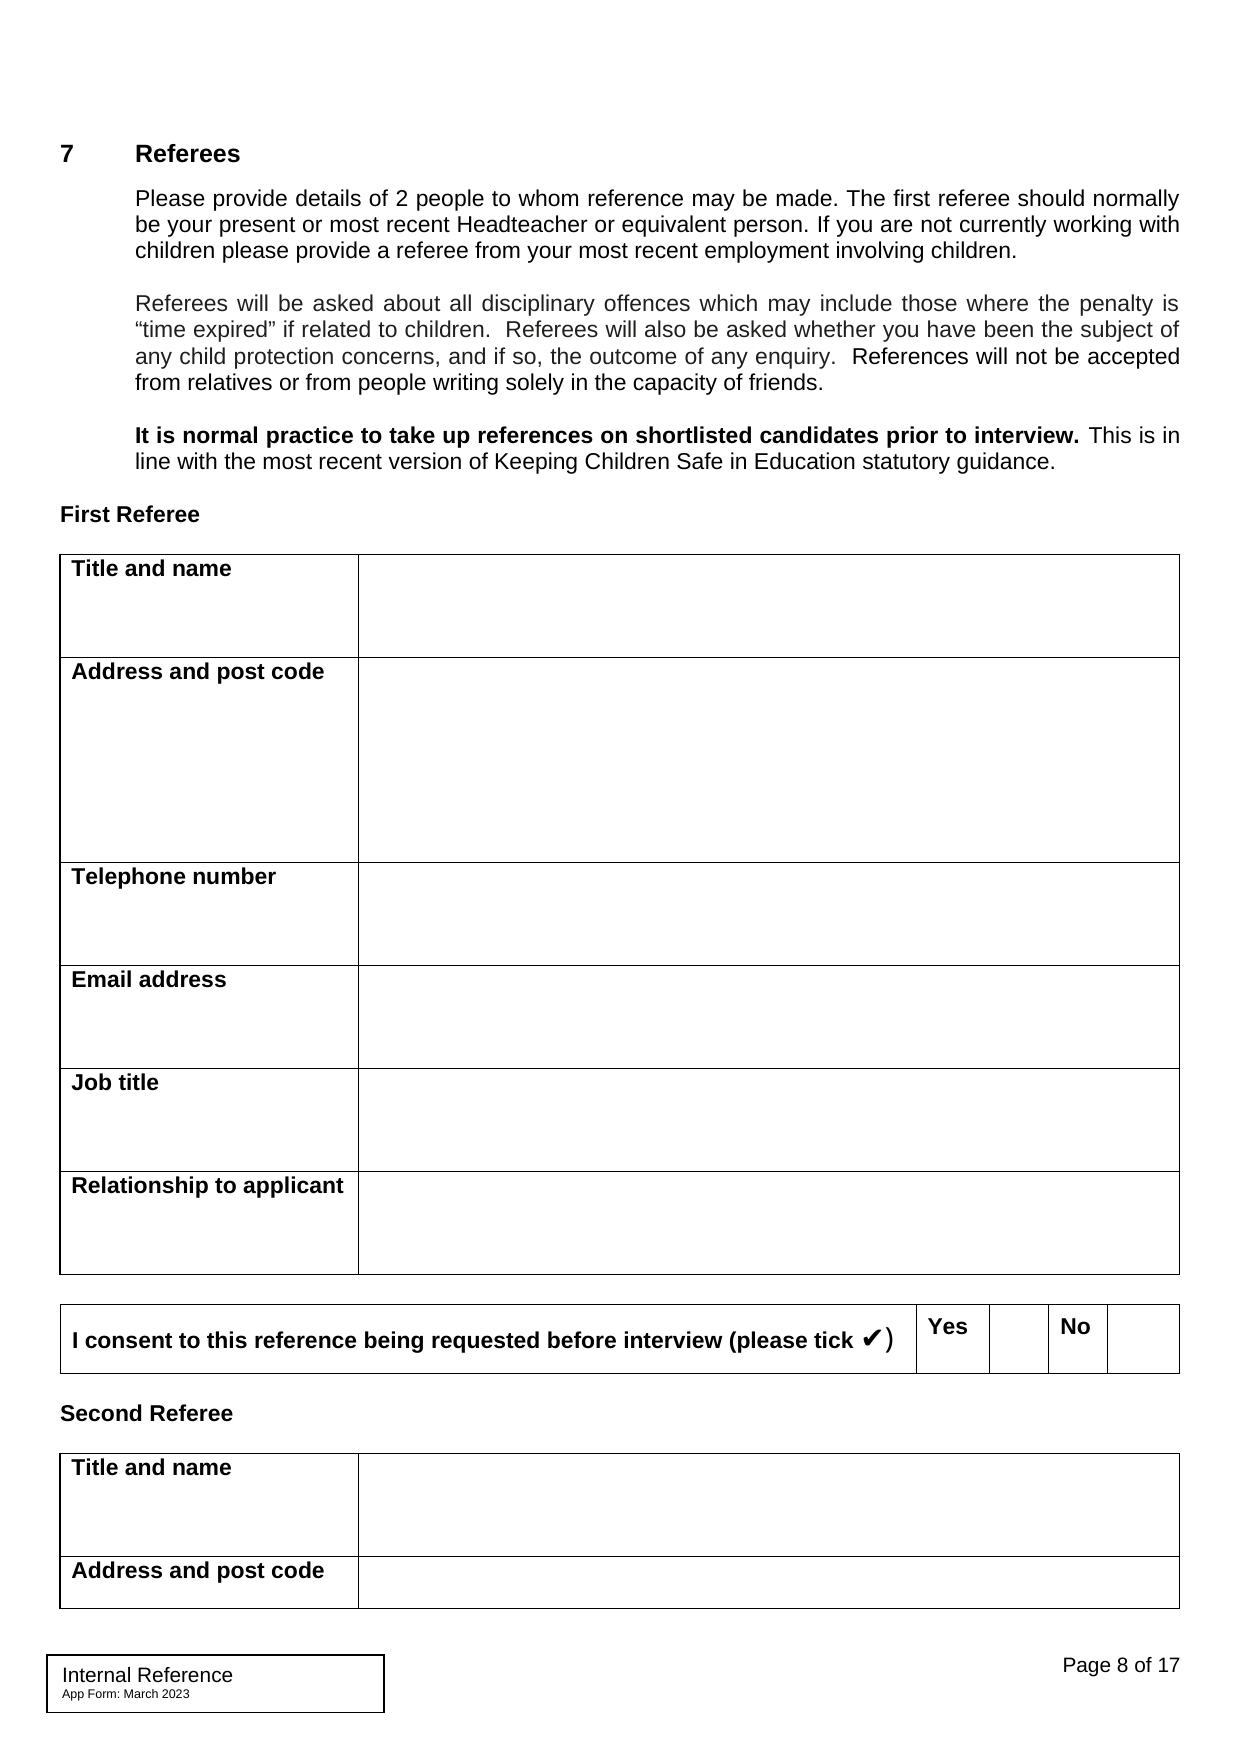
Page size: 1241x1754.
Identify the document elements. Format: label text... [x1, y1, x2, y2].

table_cell [359, 1172, 1179, 1274]
table_cell Job title [61, 1069, 358, 1171]
table_cell [359, 863, 1179, 965]
table_header I consent to this reference being requested before interview (please tick ✔) [61, 1305, 916, 1373]
table_cell [359, 966, 1179, 1068]
text Please provide details of 2 people to whom reference may be made. The first referee should normally be your present or most recent Headteacher or equivalent person. If you are not currently working with children please provide a referee from your most recent employment involving children. [60, 184, 1180, 264]
table_header [359, 1454, 1179, 1556]
table_cell Telephone number [61, 863, 358, 965]
text First Referee [60, 501, 1180, 527]
table_header Title and name [61, 555, 358, 657]
table_cell Relationship to applicant [61, 1172, 358, 1274]
table_cell [359, 658, 1179, 862]
table_header No [1049, 1305, 1107, 1373]
table_header Title and name [61, 1454, 358, 1556]
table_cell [61, 1557, 358, 1608]
table_cell [359, 1069, 1179, 1171]
table_header [990, 1305, 1048, 1373]
text It is normal practice to take up references on shortlisted candidates prior to interview. This is in line with the most recent version of Keeping Children Safe in Education statutory guidance. [60, 422, 1180, 474]
text Referees will be asked about all disciplinary offences which may include those where the penalty is “time expired” if related to children. Referees will also be asked whether you have been the subject of any child protection concerns, and if so, the outcome of any enquiry. References will not be accepted from relatives or from people writing solely in the capacity of friends. [60, 290, 1180, 395]
table_cell Address and post code [61, 658, 358, 862]
table_header [359, 555, 1179, 657]
text 7 Referees [60, 139, 1180, 168]
table_cell Email address [61, 966, 358, 1068]
table_cell [359, 1557, 1179, 1608]
table_header Yes [917, 1305, 989, 1373]
table_header [1108, 1305, 1179, 1373]
text Second Referee [60, 1400, 1180, 1427]
